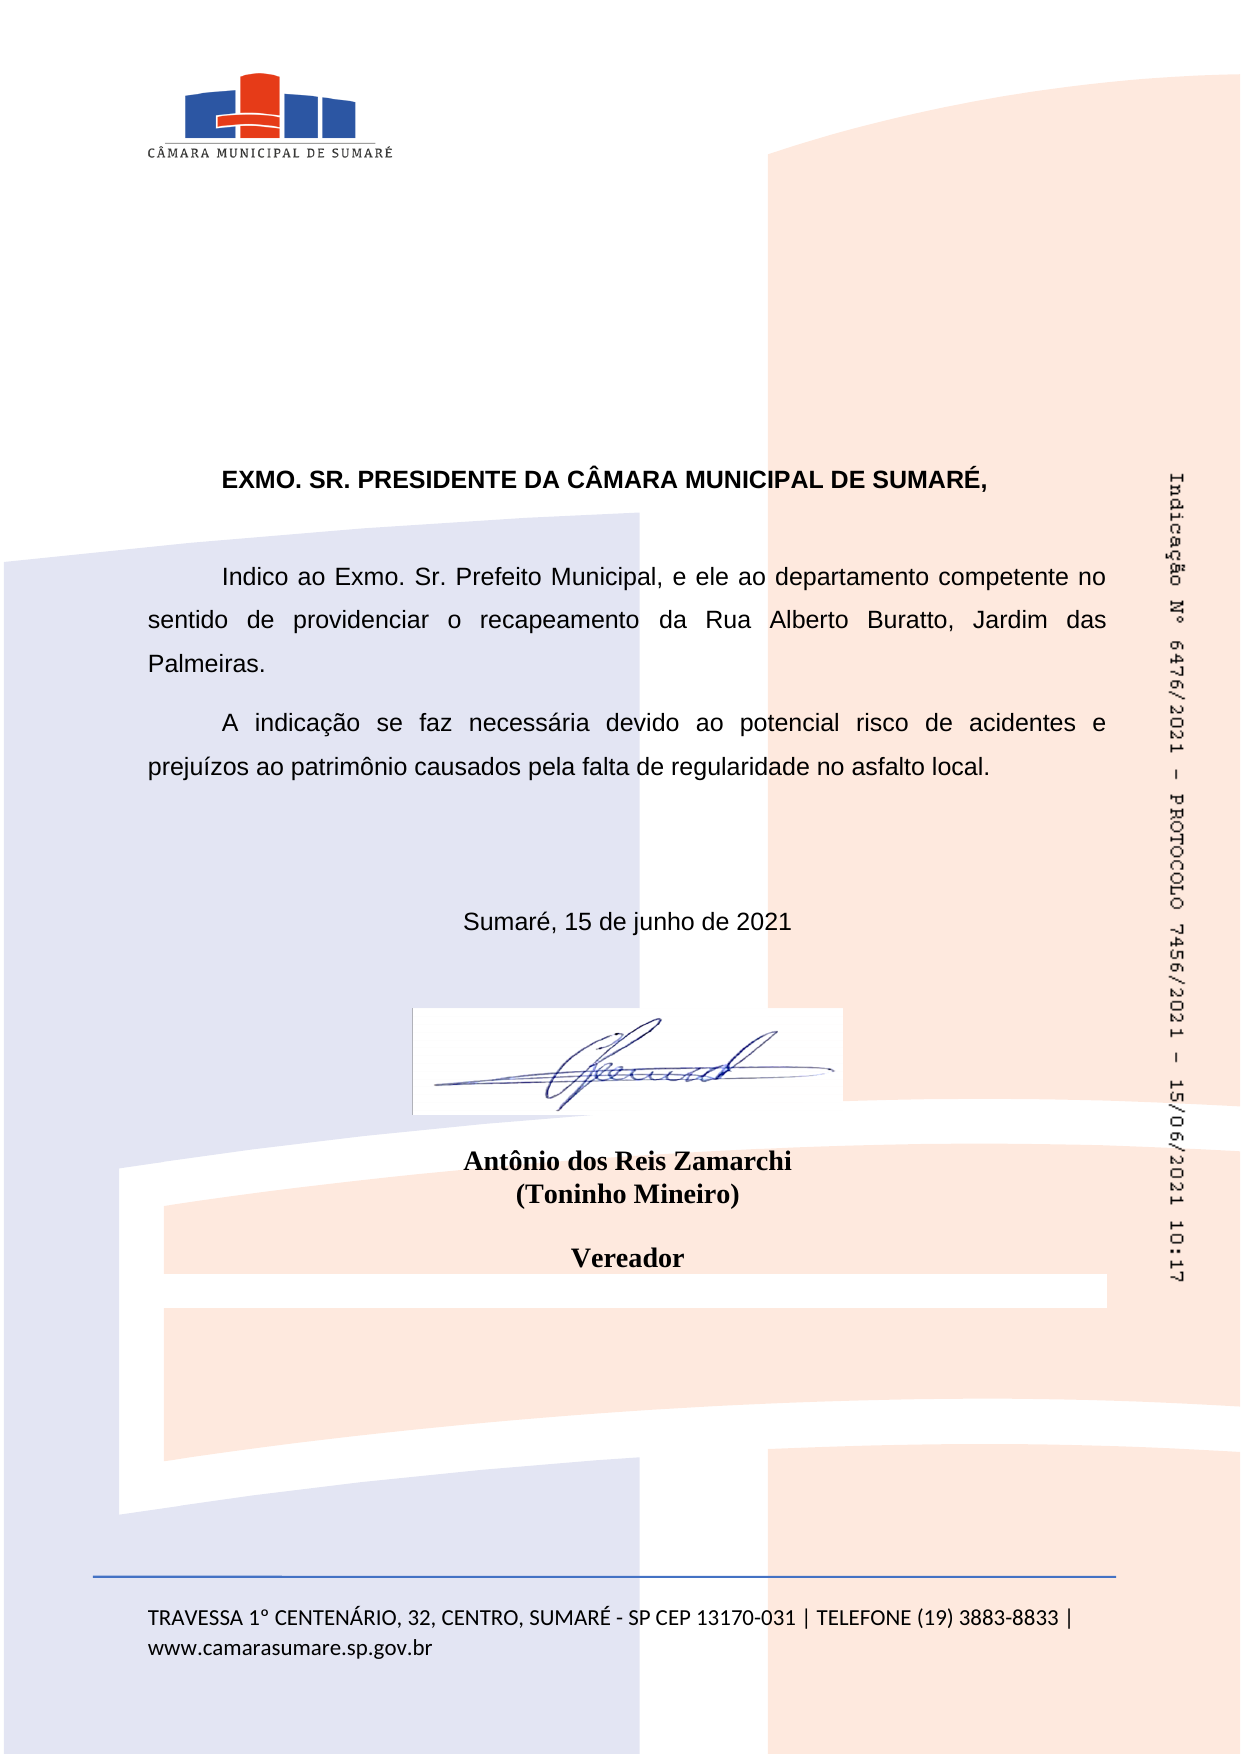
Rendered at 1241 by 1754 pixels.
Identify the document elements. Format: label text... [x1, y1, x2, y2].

picture [1142, 468, 1205, 1286]
picture [147, 73, 394, 160]
text EXMO. SR. PRESIDENTE DA CÂMARA MUNICIPAL DE SUMARÉ, [148, 465, 1107, 494]
text Antônio dos Reis Zamarchi [148, 1144, 1107, 1177]
text Indico ao Exmo. Sr. Prefeito Municipal, e ele ao departamento competente no sentido de providenciar o recapeamento da Rua Alberto Buratto, Jardim das Palmeiras. [148, 562, 1107, 677]
text (Toninho Mineiro) [148, 1177, 1107, 1209]
text Vereador [148, 1241, 1107, 1274]
picture [398, 1002, 857, 1126]
text Sumaré, 15 de junho de 2021 [148, 907, 1107, 935]
text A indicação se faz necessária devido ao potencial risco de acidentes e prejuízos ao patrimônio causados pela falta de regularidade no asfalto local. [148, 708, 1107, 780]
